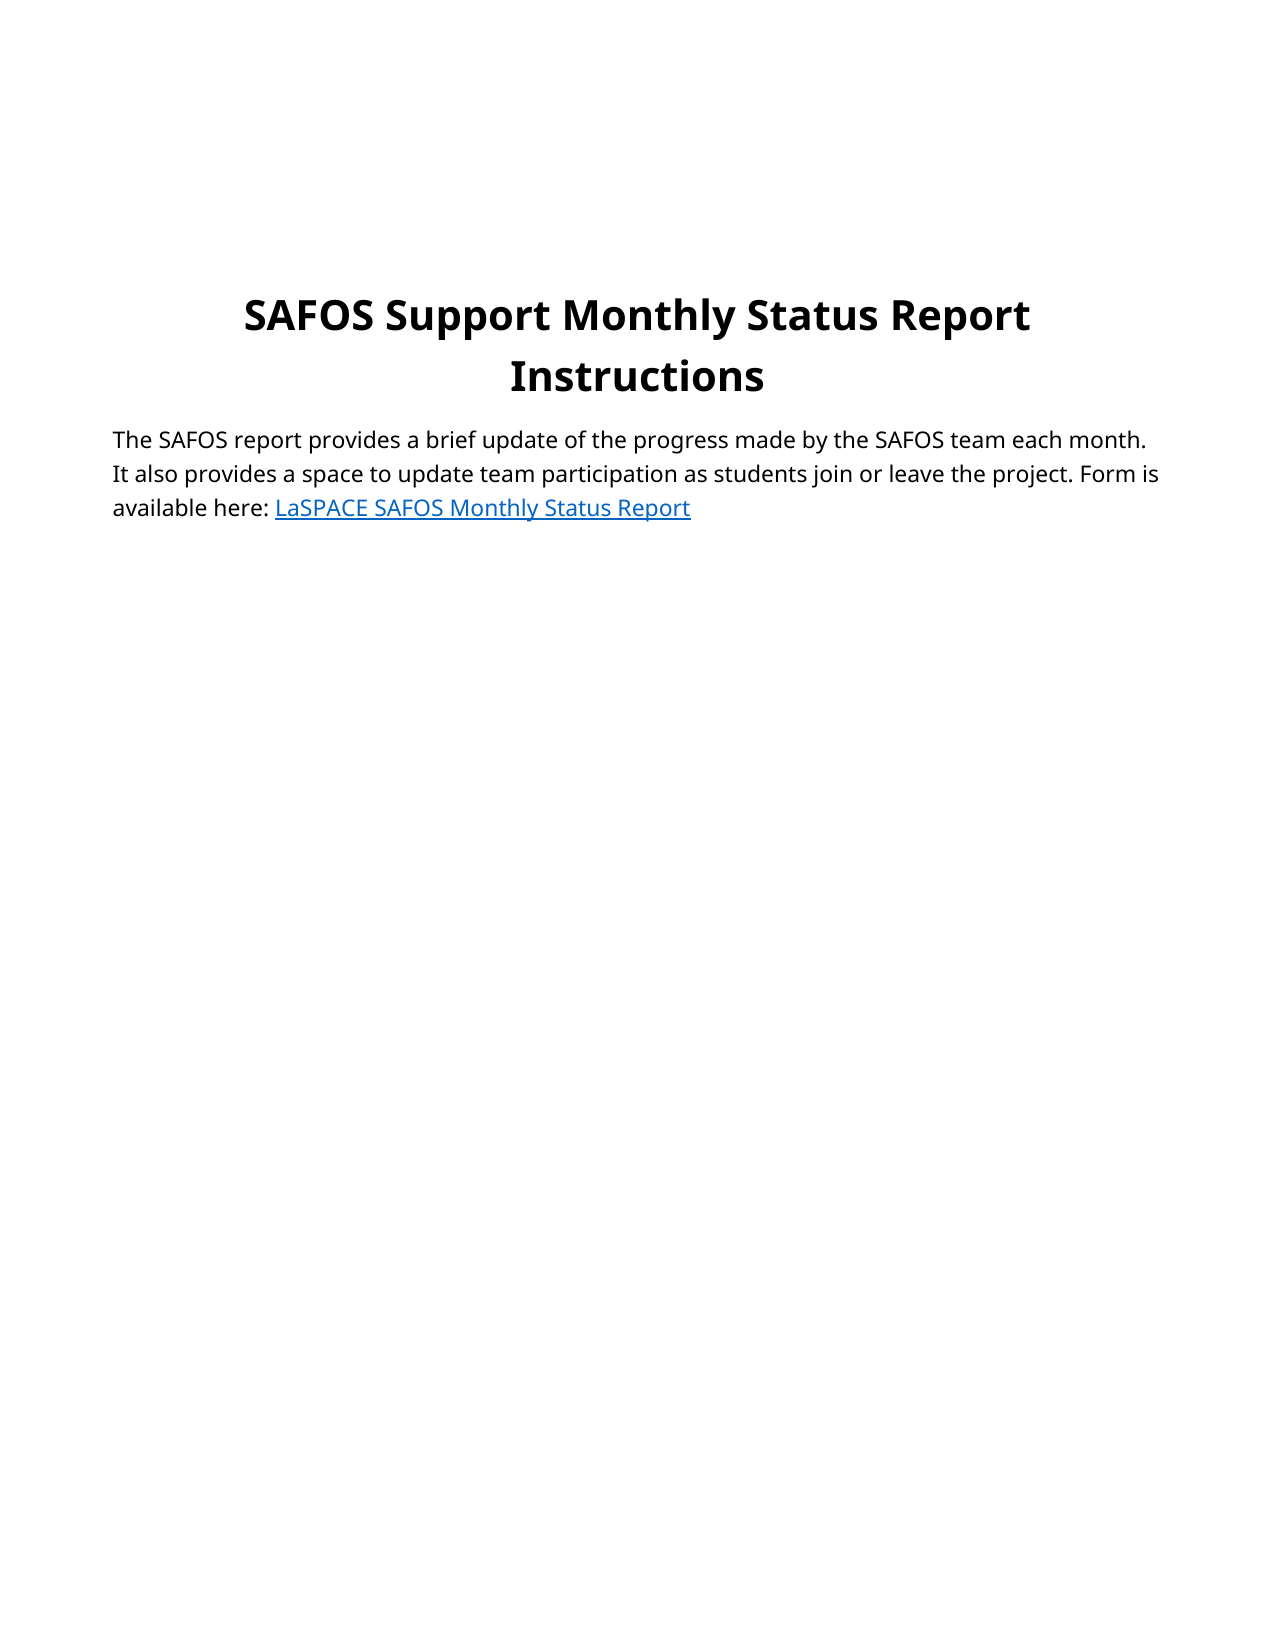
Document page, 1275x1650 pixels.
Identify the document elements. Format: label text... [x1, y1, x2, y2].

text SAFOS Support Monthly Status Report Instructions [112, 285, 1162, 403]
text The SAFOS report provides a brief update of the progress made by the SAFOS team each month. It also provides a space to update team participation as students join or leave the project. Form is available here: LaSPACE SAFOS Monthly Status Report [112, 424, 1162, 523]
